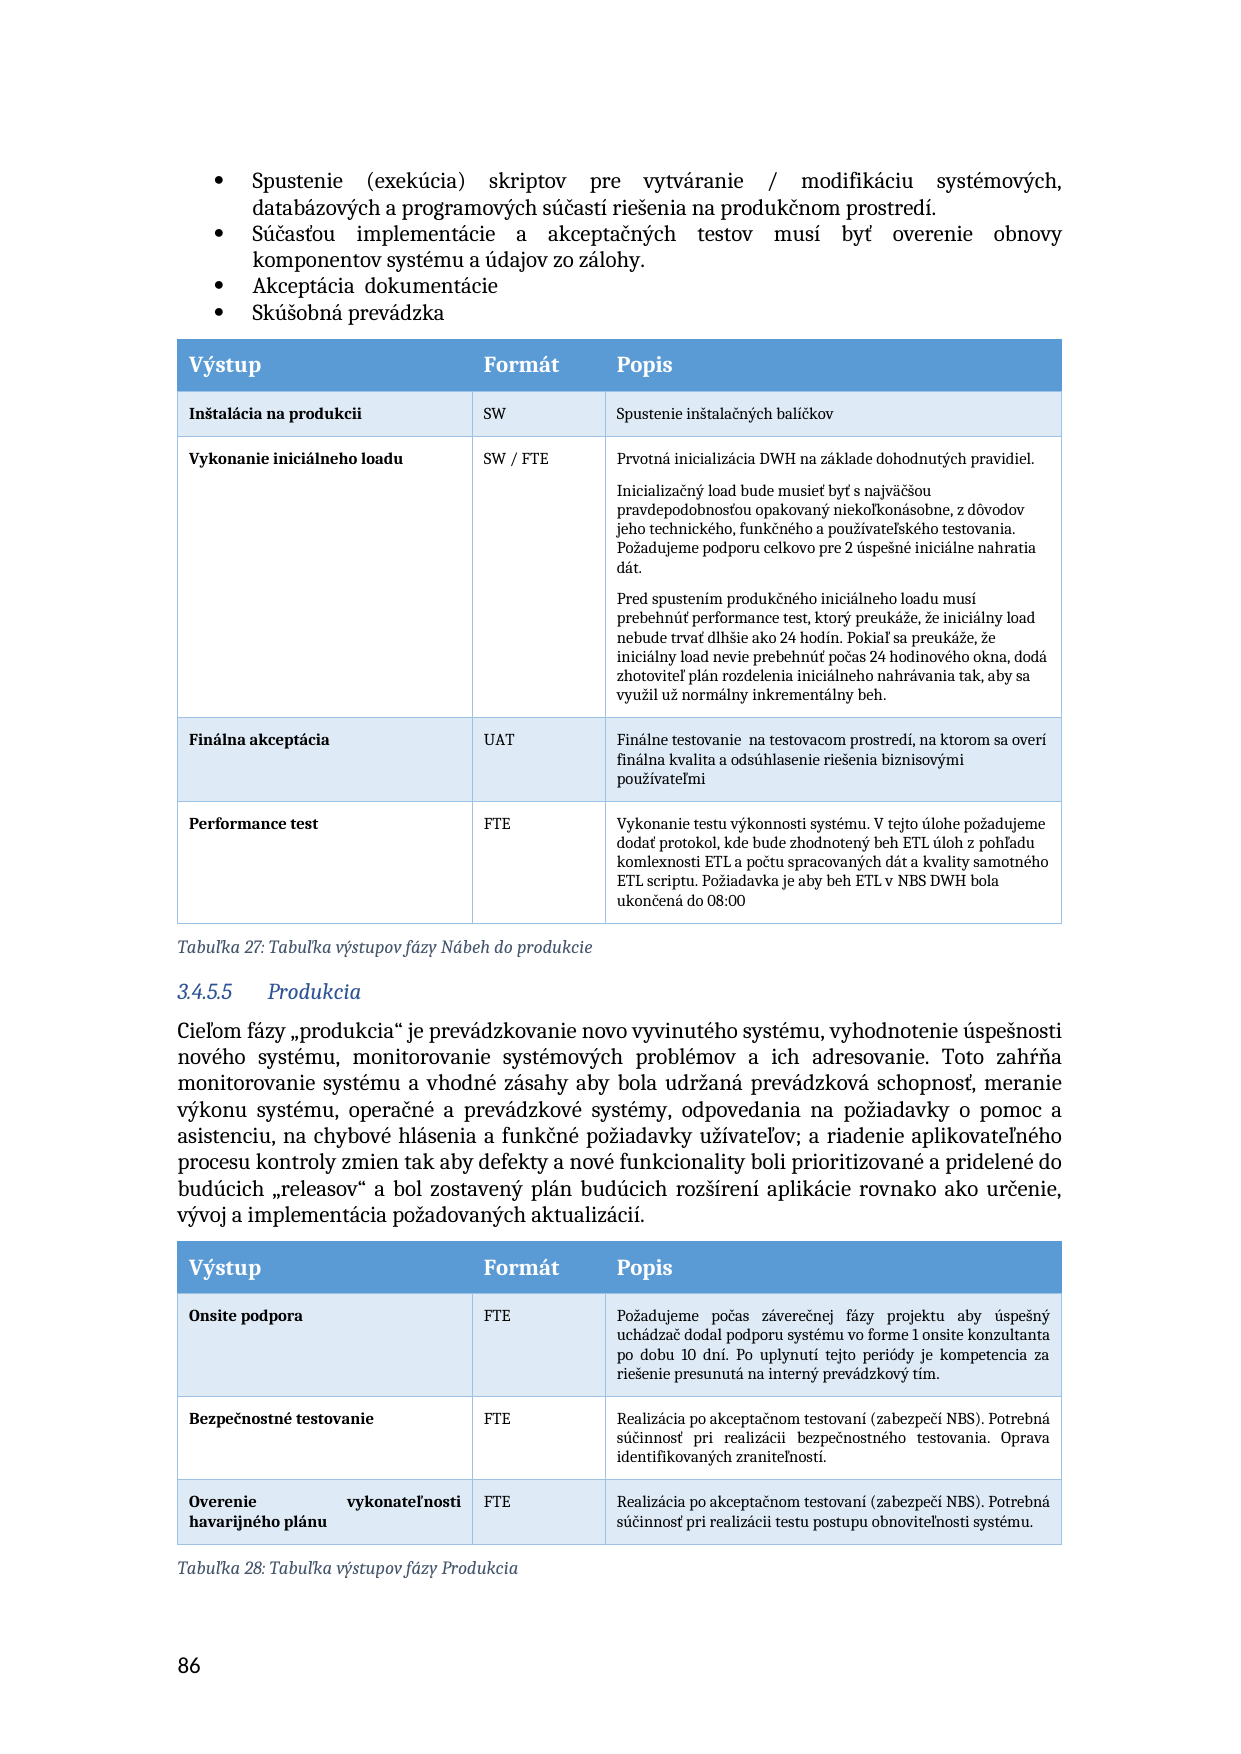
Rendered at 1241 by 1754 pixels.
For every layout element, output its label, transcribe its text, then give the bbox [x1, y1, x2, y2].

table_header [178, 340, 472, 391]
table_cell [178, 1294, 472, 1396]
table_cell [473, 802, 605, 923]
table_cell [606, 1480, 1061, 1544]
list Spustenie (exekúcia) skriptov pre vytváranie / modifikáciu systémových, databázových a programových súčastí riešenia na produkčnom prostredí. [215, 168, 1063, 221]
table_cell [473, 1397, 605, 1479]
list Súčasťou implementácie a akceptačných testov musí byť overenie obnovy komponentov systému a údajov zo zálohy. [215, 221, 1063, 273]
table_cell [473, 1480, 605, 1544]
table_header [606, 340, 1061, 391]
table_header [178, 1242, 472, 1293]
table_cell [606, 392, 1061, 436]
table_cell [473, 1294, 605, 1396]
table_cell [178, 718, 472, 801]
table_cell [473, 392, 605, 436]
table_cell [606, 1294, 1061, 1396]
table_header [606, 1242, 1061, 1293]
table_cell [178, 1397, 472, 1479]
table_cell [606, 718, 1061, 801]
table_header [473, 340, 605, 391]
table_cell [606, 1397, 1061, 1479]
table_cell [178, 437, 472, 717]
list Akceptácia dokumentácie [215, 273, 1063, 300]
subtitle Produkcia [177, 978, 1063, 1005]
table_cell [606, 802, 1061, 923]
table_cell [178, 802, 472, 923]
text Cieľom fázy „produkcia“ je prevádzkovanie novo vyvinutého systému, vyhodnotenie úspešnosti nového systému, monitorovanie systémových problémov a ich adresovanie. Toto zahŕňa monitorovanie systému a vhodné zásahy aby bola udržaná prevádzková schopnosť, meranie výkonu systému, operačné a prevádzkové systémy, odpovedania na požiadavky o pomoc a asistenciu, na chybové hlásenia a funkčné požiadavky užívateľov; a riadenie aplikovateľného procesu kontroly zmien tak aby defekty a nové funkcionality boli prioritizované a pridelené do budúcich „releasov“ a bol zostavený plán budúcich rozšírení aplikácie rovnako ako určenie, vývoj a implementácia požadovaných aktualizácií. [177, 1017, 1063, 1228]
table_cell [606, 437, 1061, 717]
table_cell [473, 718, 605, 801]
list Skúšobná prevádzka [215, 300, 1063, 326]
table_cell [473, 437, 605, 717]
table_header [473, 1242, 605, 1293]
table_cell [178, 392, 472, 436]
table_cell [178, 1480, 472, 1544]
